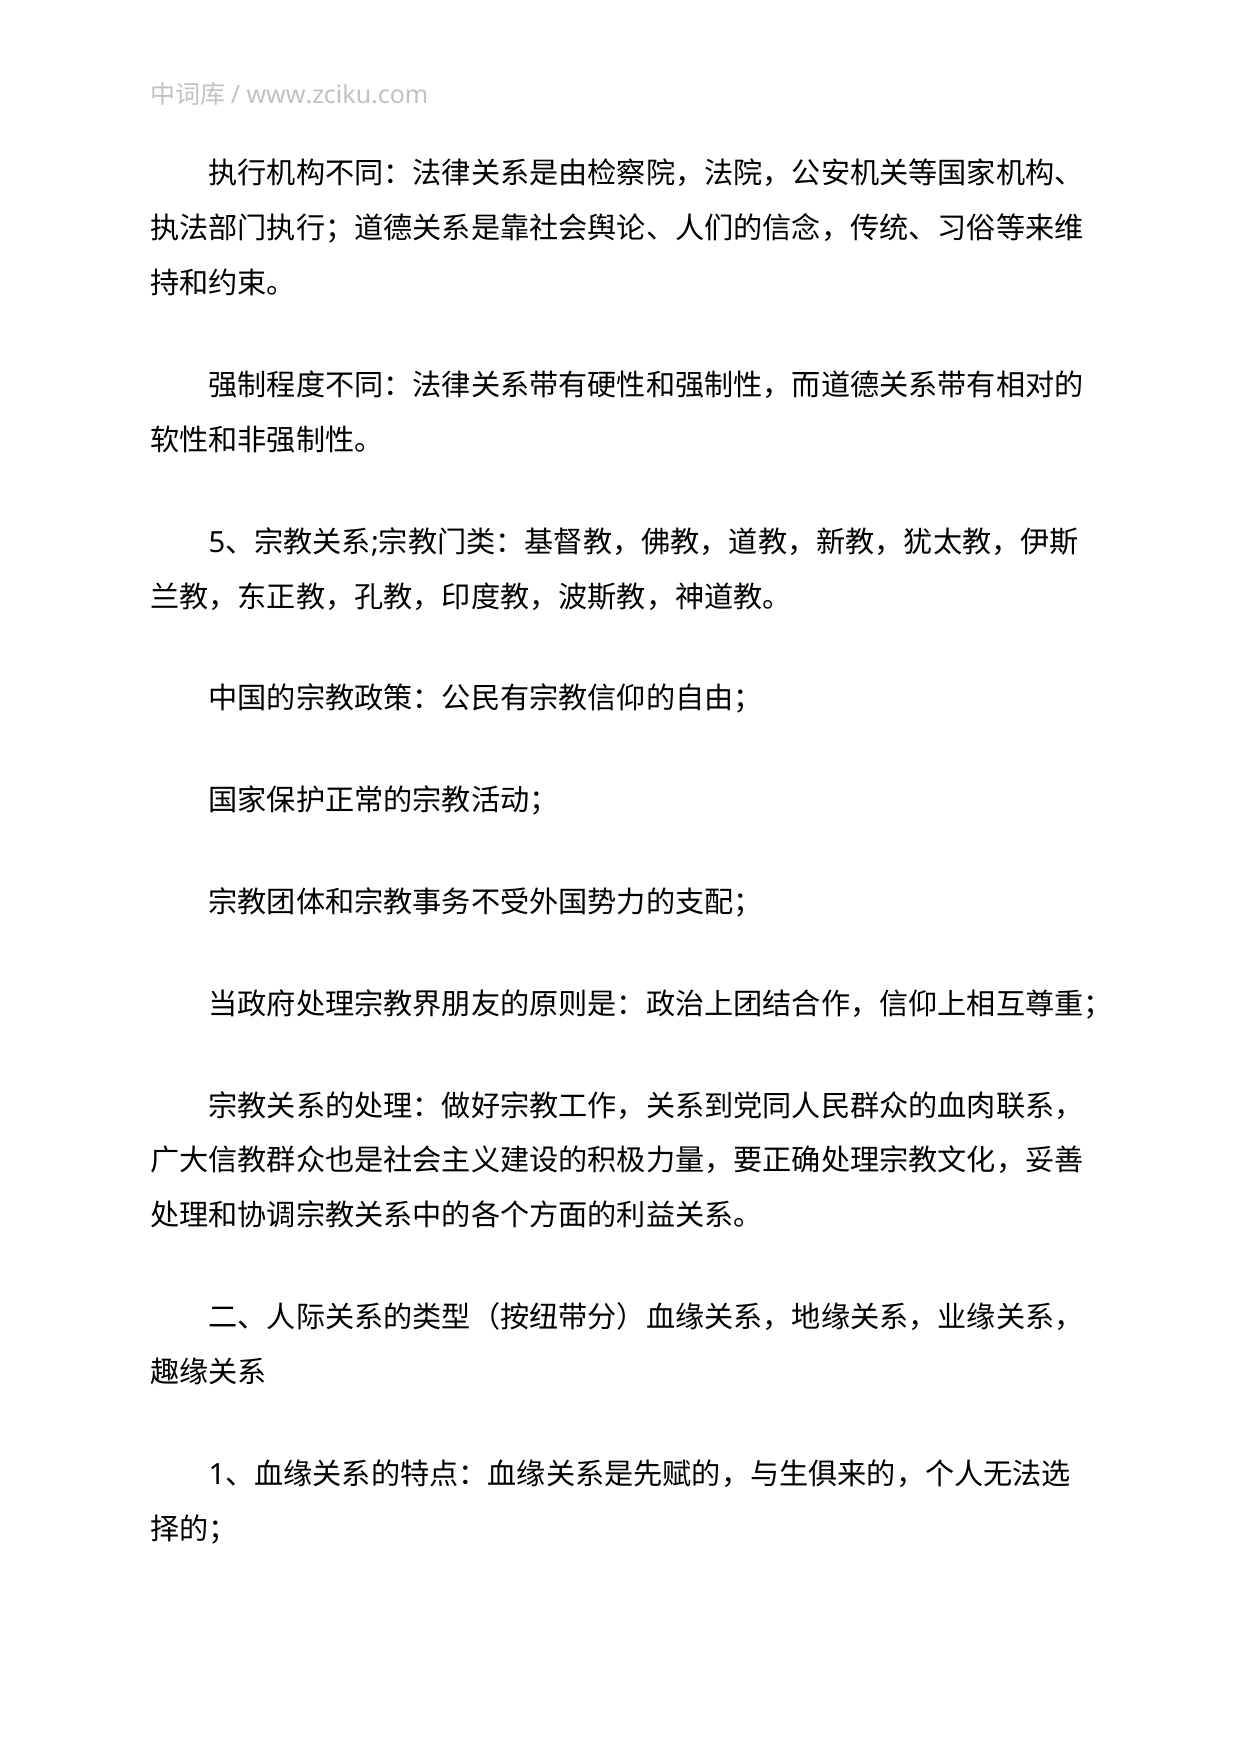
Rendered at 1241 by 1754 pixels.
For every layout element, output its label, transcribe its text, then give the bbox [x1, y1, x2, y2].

text 1、血缘关系的特点：血缘关系是先赋的，与生俱来的，个人无法选择的； [150, 1450, 1090, 1548]
text 宗教团体和宗教事务不受外国势力的支配； [150, 878, 1090, 921]
text 中国的宗教政策：公民有宗教信仰的自由； [150, 675, 1090, 717]
text 二、人际关系的类型（按纽带分）血缘关系，地缘关系，业缘关系，趣缘关系 [150, 1294, 1090, 1391]
text 5、宗教关系;宗教门类：基督教，佛教，道教，新教，犹太教，伊斯兰教，东正教，孔教，印度教，波斯教，神道教。 [150, 518, 1090, 616]
text 强制程度不同：法律关系带有硬性和强制性，而道德关系带有相对的软性和非强制性。 [150, 362, 1090, 459]
text 执行机构不同：法律关系是由检察院，法院，公安机关等国家机构、执法部门执行；道德关系是靠社会舆论、人们的信念，传统、习俗等来维持和约束。 [150, 150, 1090, 302]
text 当政府处理宗教界朋友的原则是：政治上团结合作，信仰上相互尊重； [150, 980, 1090, 1023]
text 宗教关系的处理：做好宗教工作，关系到党同人民群众的血肉联系，广大信教群众也是社会主义建设的积极力量，要正确处理宗教文化，妥善处理和协调宗教关系中的各个方面的利益关系。 [150, 1082, 1090, 1234]
text 国家保护正常的宗教活动； [150, 777, 1090, 819]
